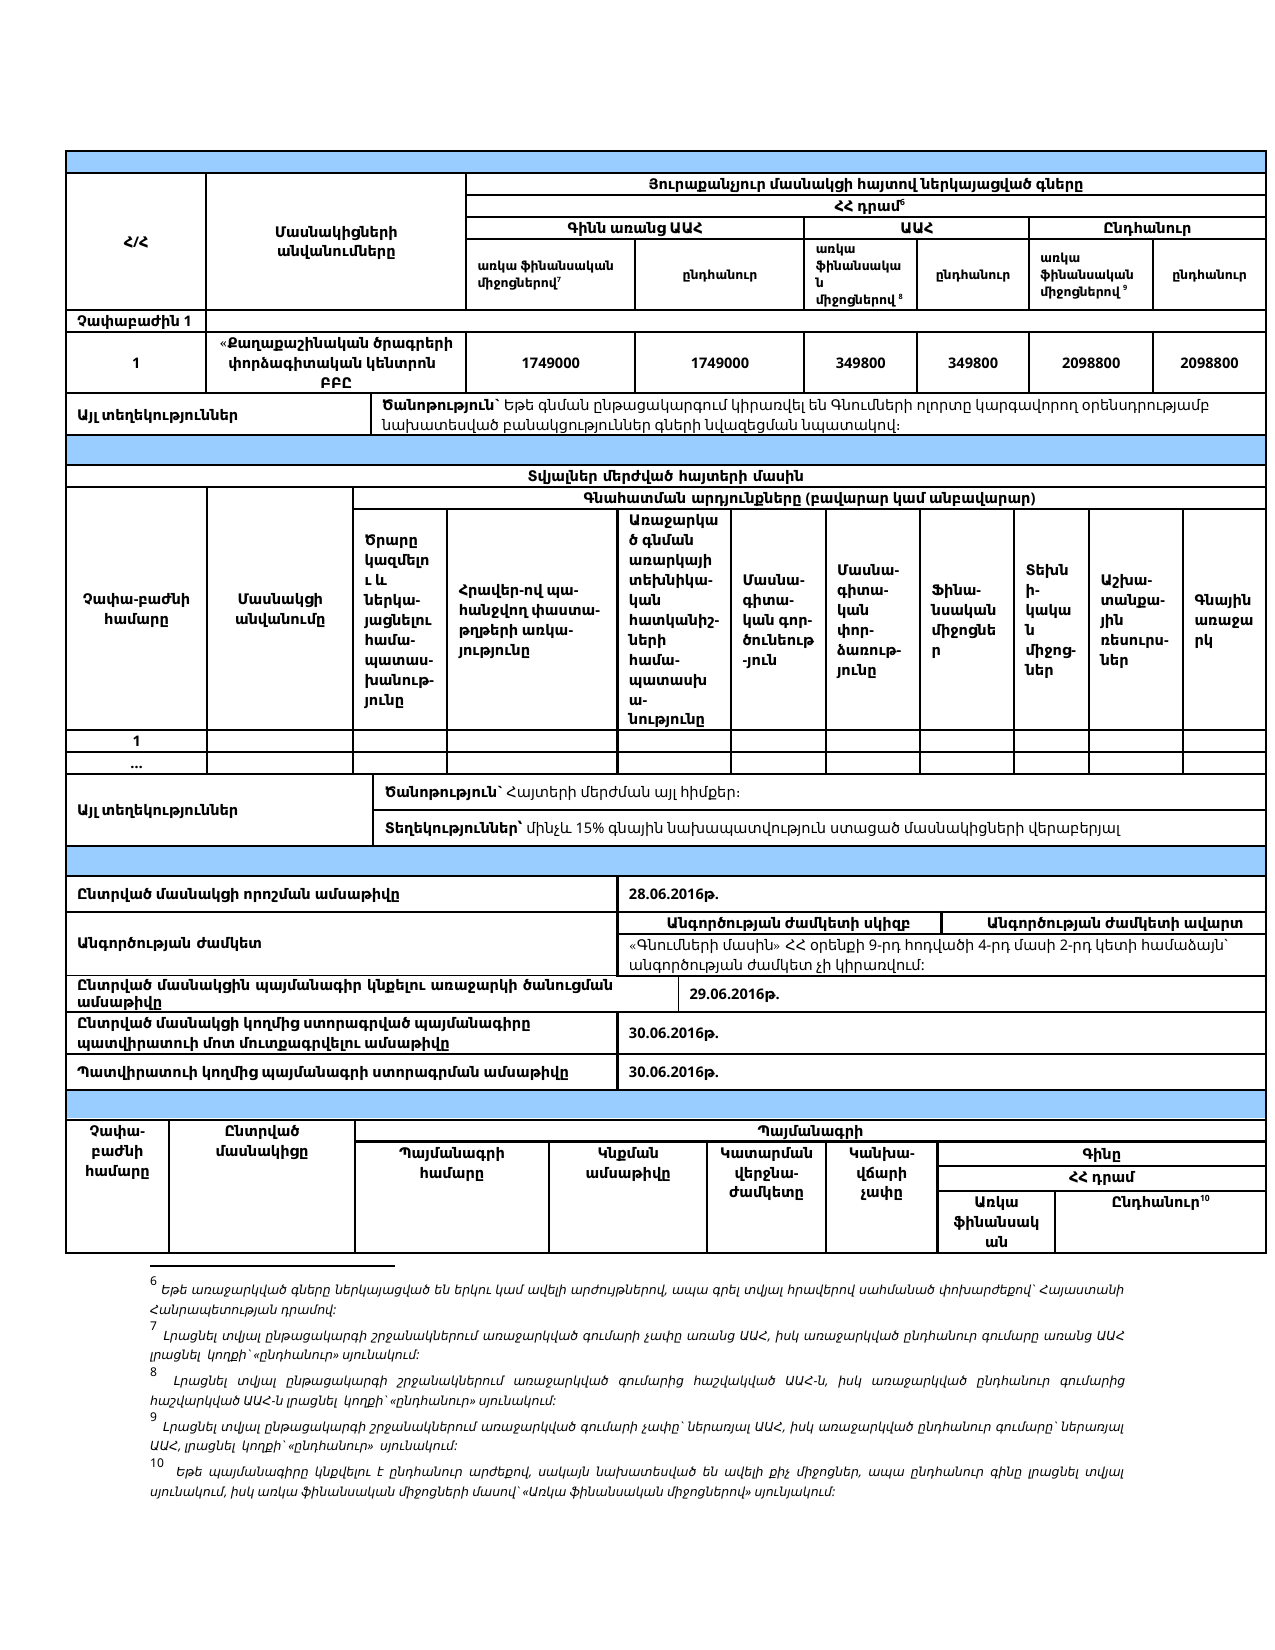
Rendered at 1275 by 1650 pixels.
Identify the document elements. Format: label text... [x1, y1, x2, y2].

table_cell Տեխնի-կական միջոց-ներ [1015, 510, 1088, 729]
table_cell [619, 753, 730, 773]
table_cell Տեղեկություններ՝ մինչև 15% գնային նախապատվություն ստացած մասնակիցների վերաբերյալ [374, 811, 1265, 845]
table_cell Մասնակիցների անվանումները [207, 174, 465, 308]
table_cell Անգործության ժամկետի սկիզբ [619, 913, 940, 933]
table_cell [732, 753, 825, 773]
table_cell ընդհանուր [1154, 240, 1265, 308]
table_cell Այլ տեղեկություններ [67, 394, 370, 434]
table_cell Մասնակցի անվանումը [208, 488, 352, 729]
table_cell [1184, 753, 1265, 773]
table_cell Կանխա-վճարի չափը [827, 1143, 936, 1252]
table_cell Աշխա-տանքա-յին ռեսուրս-ներ [1090, 510, 1182, 729]
table_cell [921, 731, 1013, 751]
table_cell առկա ֆինանսական միջոցներով [467, 240, 634, 308]
table_cell Չափաբաժին 1 [67, 311, 205, 331]
table_cell 2098800 [1154, 333, 1265, 392]
table_cell Մասնա-գիտա-կան գոր-ծունեութ-յուն [732, 510, 825, 729]
table_cell ՀՀ դրամ [467, 196, 1265, 216]
table_cell Քաղաքաշինական ծրագրերի փորձագիտական կենտրոն ԲԲԸ [207, 333, 465, 392]
table_cell [448, 753, 616, 773]
table_cell Ֆինա-նսական միջոցներ [921, 510, 1013, 729]
table_cell 1749000 [636, 333, 803, 392]
table_cell 1749000 [467, 333, 634, 392]
table_cell [448, 731, 616, 751]
table_cell [732, 731, 825, 751]
table_cell Ընտրված մասնակիցը [170, 1121, 354, 1252]
table_cell Ծրարը կազմելու և ներկա-յացնելու համա-պատաս-խանութ-յունը [354, 510, 446, 729]
table_cell Մասնա-գիտա-կան փոր-ձառութ-յունը [827, 510, 919, 729]
table_cell Ծանոթություն` Եթե գնման ընթացակարգում կիրառվել են Գնումների ոլորտը կարգավորող օրենսդրությամբ նախատեսված բանակցություններ գների նվազեցման նպատակով։ [372, 394, 1265, 434]
table_cell 349800 [918, 333, 1028, 392]
table_cell Գնային առաջարկ [1184, 510, 1265, 729]
table_cell ԱԱՀ [805, 218, 1028, 238]
table_cell Առաջարկած գնման առարկայի տեխնիկա-կան հատկանիշ-ների համա-պատասխա-նությունը [619, 510, 730, 729]
table_cell ՀՀ դրամ [939, 1167, 1265, 1190]
table_cell Այլ տեղեկություններ [67, 775, 372, 845]
table_cell [619, 731, 730, 751]
table_cell [354, 753, 446, 773]
table_cell Ընդհանուր [1030, 218, 1265, 238]
table_cell … [67, 753, 206, 773]
table_cell 29.06.2016թ. [679, 977, 1265, 1011]
table_cell [67, 152, 1265, 172]
table_cell [67, 847, 1265, 875]
table_cell 2098800 [1030, 333, 1152, 392]
table_cell Ընտրված մասնակցի կողմից ստորագրված պայմանագիրը պատվիրատուի մոտ մուտքագրվելու ամսաթիվը [67, 1013, 616, 1053]
table_cell Կնքման ամսաթիվը [550, 1143, 706, 1252]
table_cell [1015, 753, 1088, 773]
table_cell Ծանոթություն` Հայտերի մերժման այլ հիմքեր։ [374, 775, 1265, 809]
table_cell [1184, 731, 1265, 751]
table_cell Հ/Հ [67, 174, 205, 308]
table_cell [354, 731, 446, 751]
table_cell Գնահատման արդյունքները (բավարար կամ անբավարար) [354, 488, 1265, 508]
table_cell Յուրաքանչյուր մասնակցի հայտով ներկայացված գները [467, 174, 1265, 194]
table_cell 30.06.2016թ. [619, 1055, 1265, 1088]
table_cell Կատարման վերջնա-ժամկետը [708, 1143, 825, 1252]
table_cell [921, 753, 1013, 773]
table_cell ընդհանուր [636, 240, 803, 308]
table_cell 1 [67, 333, 205, 392]
table_cell Գինն առանց ԱԱՀ [467, 218, 803, 238]
table_cell [1090, 731, 1182, 751]
table_cell 28.06.2016թ. [619, 877, 1265, 911]
table_cell Պայմանագրի [356, 1121, 1265, 1140]
table_cell [1090, 753, 1182, 773]
table_cell Գնումների մասին ՀՀ օրենքի 9-րդ հոդվածի 4-րդ մասի 2-րդ կետի համաձայն` անգործության ժամկետ չի կիրառվում: [619, 935, 1265, 975]
table_cell [827, 753, 919, 773]
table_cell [939, 1192, 1054, 1252]
table_cell [207, 311, 1265, 331]
table_cell Անգործության ժամկետի ավարտ [943, 913, 1265, 933]
table_cell [67, 1091, 1265, 1118]
table_cell Չափա-բաժնի համարը [67, 488, 206, 729]
table_cell Ընտրված մասնակցին պայմանագիր կնքելու առաջարկի ծանուցման ամսաթիվը [67, 976, 678, 1011]
table_cell Հրավեր-ով պա-հանջվող փաստա-թղթերի առկա-յությունը [448, 510, 616, 729]
table_cell առկա ֆինանսական միջոցներով [805, 240, 916, 308]
table_cell Տվյալներ մերժված հայտերի մասին [67, 466, 1265, 486]
table_cell Ընտրված մասնակցի որոշման ամսաթիվը [67, 877, 616, 911]
table_cell 30.06.2016թ. [619, 1013, 1265, 1053]
table_cell [208, 731, 352, 751]
table_cell Անգործության ժամկետ [67, 913, 616, 975]
table_cell Պատվիրատուի կողմից պայմանագրի ստորագրման ամսաթիվը [67, 1055, 616, 1088]
table_cell Գինը [939, 1143, 1265, 1165]
table_cell ընդհանուր [918, 240, 1028, 308]
table_cell [827, 731, 919, 751]
table_cell 349800 [805, 333, 916, 392]
table_cell Պայմանագրի համարը [356, 1143, 548, 1252]
table_cell 1 [67, 731, 206, 751]
table_cell Ընդհանուր [1056, 1192, 1265, 1252]
table_cell Չափա-բաժնի համարը [67, 1121, 168, 1252]
table_cell [208, 753, 352, 773]
table_cell առկա ֆինանսական միջոցներով [1030, 240, 1152, 308]
table_cell [67, 436, 1265, 464]
table_cell [1015, 731, 1088, 751]
